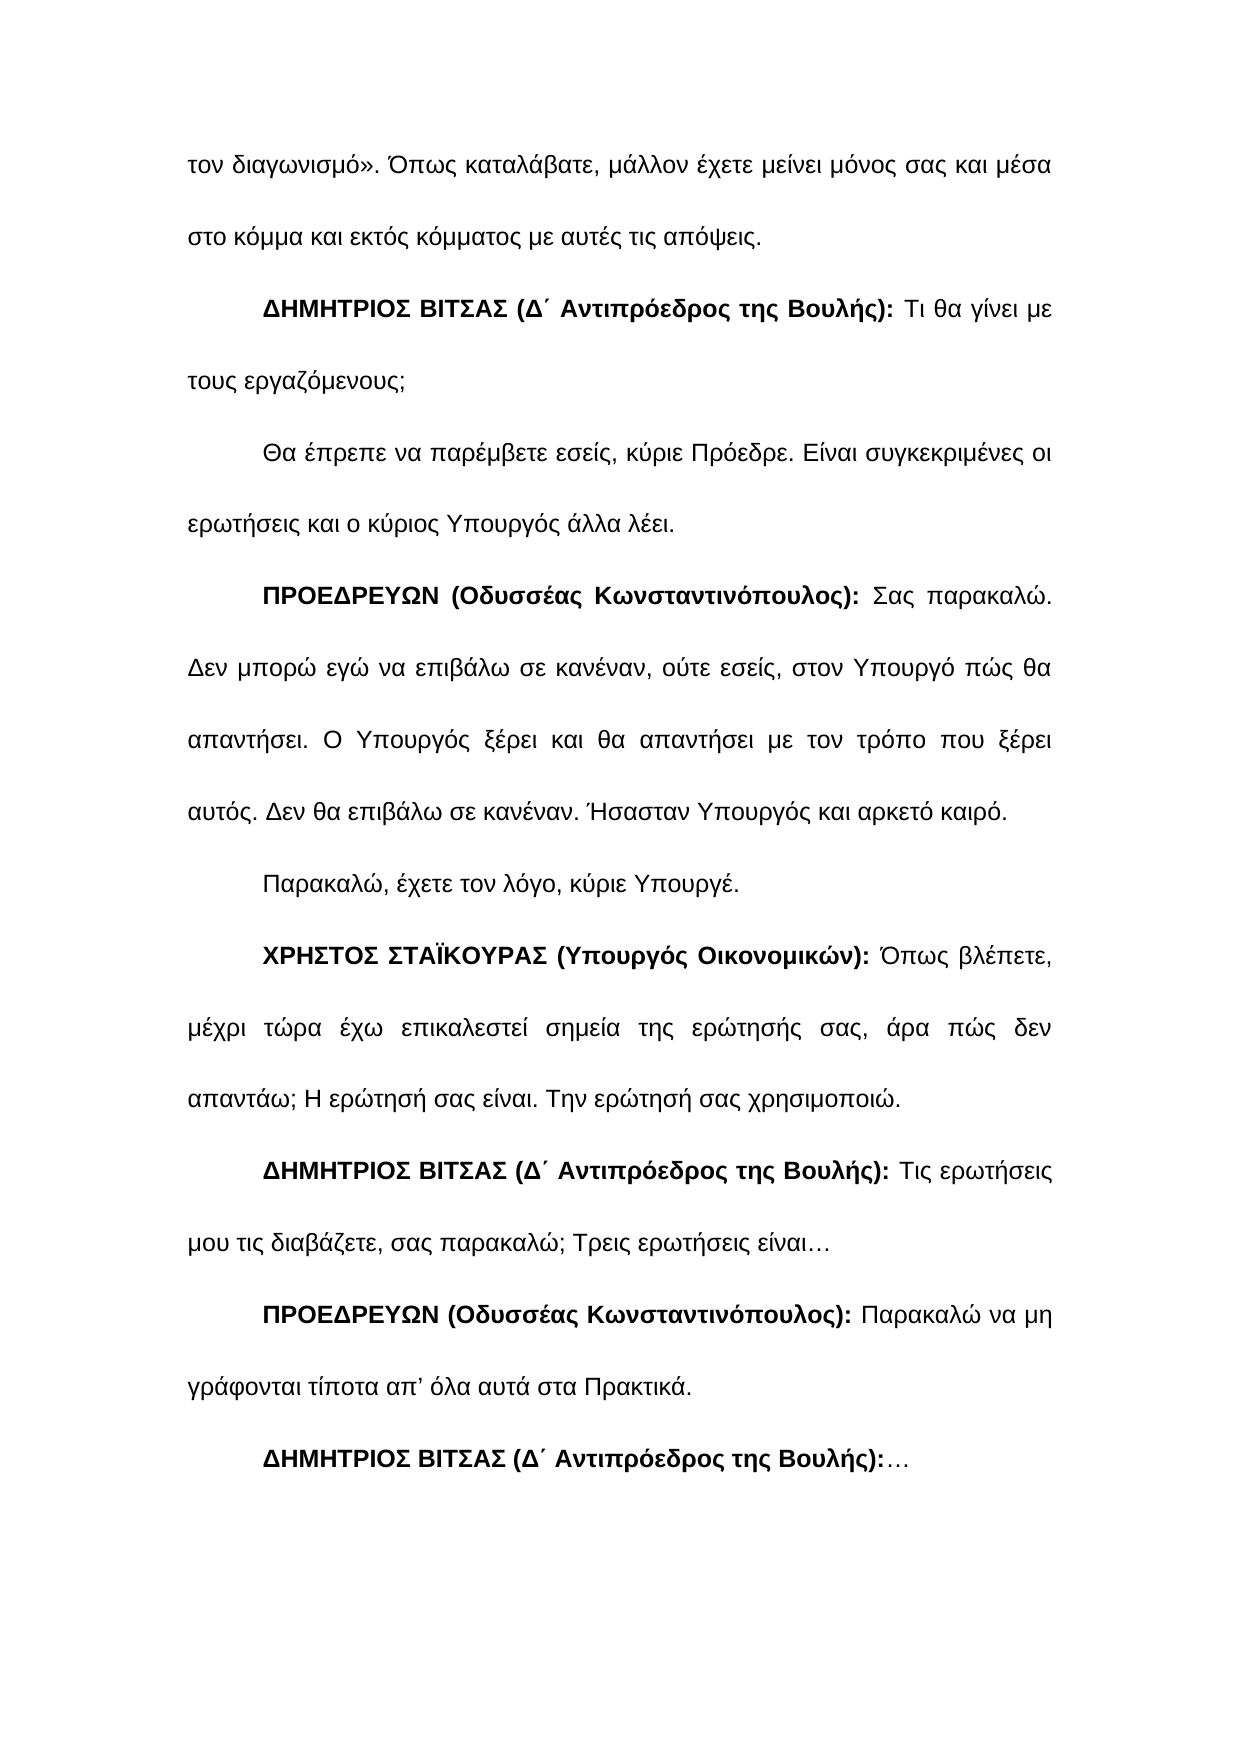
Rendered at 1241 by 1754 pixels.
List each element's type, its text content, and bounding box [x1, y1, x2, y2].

text ΔΗΜΗΤΡΙΟΣ ΒΙΤΣΑΣ (Δ΄ Αντιπρόεδρος της Βουλής): Τις ερωτήσεις μου τις διαβάζετε, σας παρακαλώ; Τρεις ερωτήσεις είναι… [187, 1156, 1053, 1257]
text ΠΡΟΕΔΡΕΥΩΝ (Οδυσσέας Κωνσταντινόπουλος): Παρακαλώ να μη γράφονται τίποτα απ’ όλα αυτά στα Πρακτικά. [187, 1300, 1053, 1401]
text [187, 150, 1053, 251]
text Θα έπρεπε να παρέμβετε εσείς, κύριε Πρόεδρε. Είναι συγκεκριμένες οι ερωτήσεις και ο κύριος Υπουργός άλλα λέει. [187, 437, 1053, 538]
text ΠΡΟΕΔΡΕΥΩΝ (Οδυσσέας Κωνσταντινόπουλος): Σας παρακαλώ. Δεν μπορώ εγώ να επιβάλω σε κανέναν, ούτε εσείς, στον Υπουργό πώς θα απαντήσει. Ο Υπουργός ξέρει και θα απαντήσει με τον τρόπο που ξέρει αυτός. Δεν θα επιβάλω σε κανέναν. Ήσασταν Υπουργός και αρκετό καιρό. [187, 581, 1053, 826]
text ΧΡΗΣΤΟΣ ΣΤΑΪΚΟΥΡΑΣ (Υπουργός Οικονομικών): Όπως βλέπετε, μέχρι τώρα έχω επικαλεστεί σημεία της ερώτησής σας, άρα πώς δεν απαντάω; Η ερώτησή σας είναι. Την ερώτησή σας χρησιμοποιώ. [187, 941, 1053, 1113]
text Παρακαλώ, έχετε τον λόγο, κύριε Υπουργέ. [187, 869, 1053, 897]
text ΔΗΜΗΤΡΙΟΣ ΒΙΤΣΑΣ (Δ΄ Αντιπρόεδρος της Βουλής):… [187, 1444, 1053, 1472]
text ΔΗΜΗΤΡΙΟΣ ΒΙΤΣΑΣ (Δ΄ Αντιπρόεδρος της Βουλής): Τι θα γίνει με τους εργαζόμενους; [187, 294, 1053, 394]
